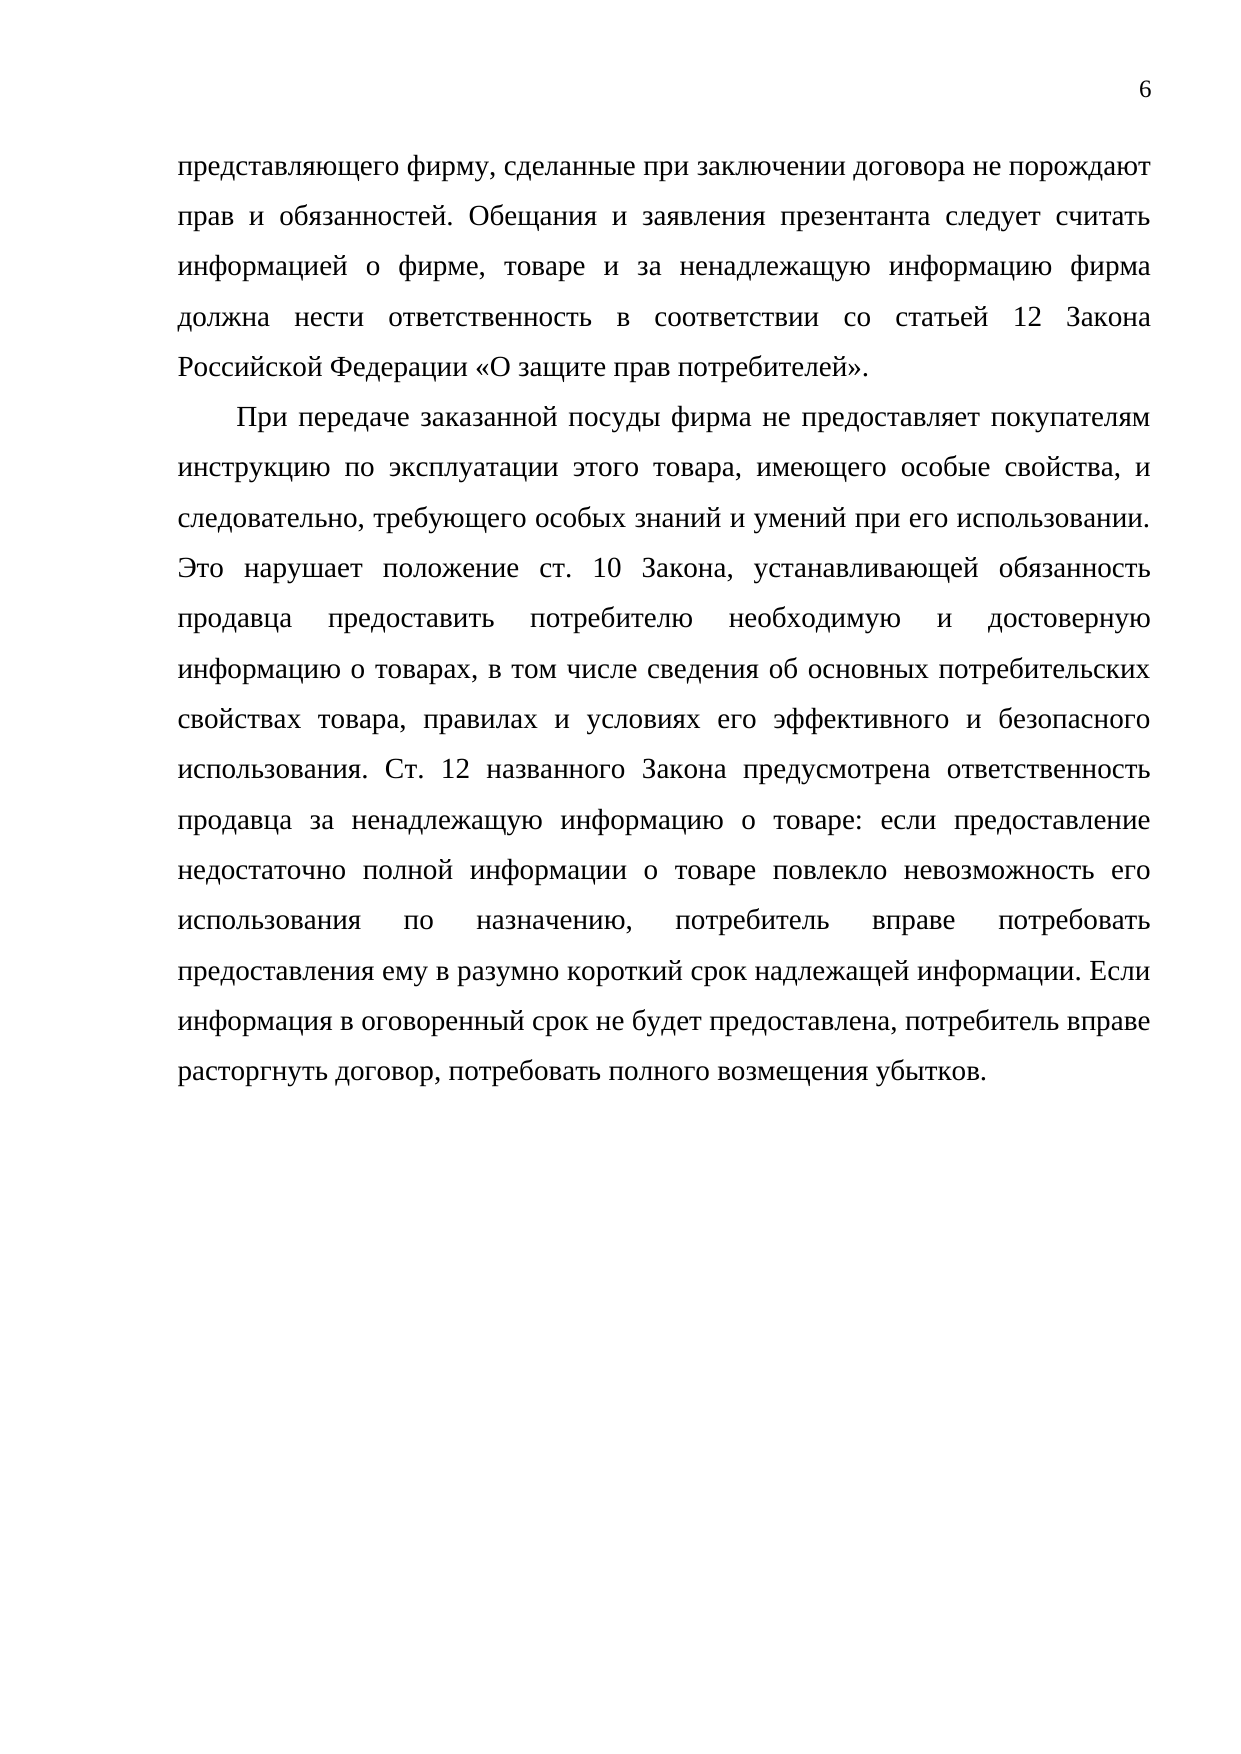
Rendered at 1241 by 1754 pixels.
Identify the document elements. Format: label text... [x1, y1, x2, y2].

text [177, 148, 1152, 382]
text При передаче заказанной посуды фирма не предоставляет покупателям инструкцию по эксплуатации этого товара, имеющего особые свойства, и следовательно, требующего особых знаний и умений при его использовании. Это нарушает положение ст. 10 Закона, устанавливающей обязанность продавца предоставить потребителю необходимую и достоверную информацию о товарах, в том числе сведения об основных потребительских свойствах товара, правилах и условиях его эффективного и безопасного использования. Ст. 12 названного Закона предусмотрена ответственность продавца за ненадлежащую информацию о товаре: если предоставление недостаточно полной информации о товаре повлекло невозможность его использования по назначению, потребитель вправе потребовать предоставления ему в разумно короткий срок надлежащей информации. Если информация в оговоренный срок не будет предоставлена, потребитель вправе расторгнуть договор, потребовать полного возмещения убытков. [177, 399, 1152, 1087]
